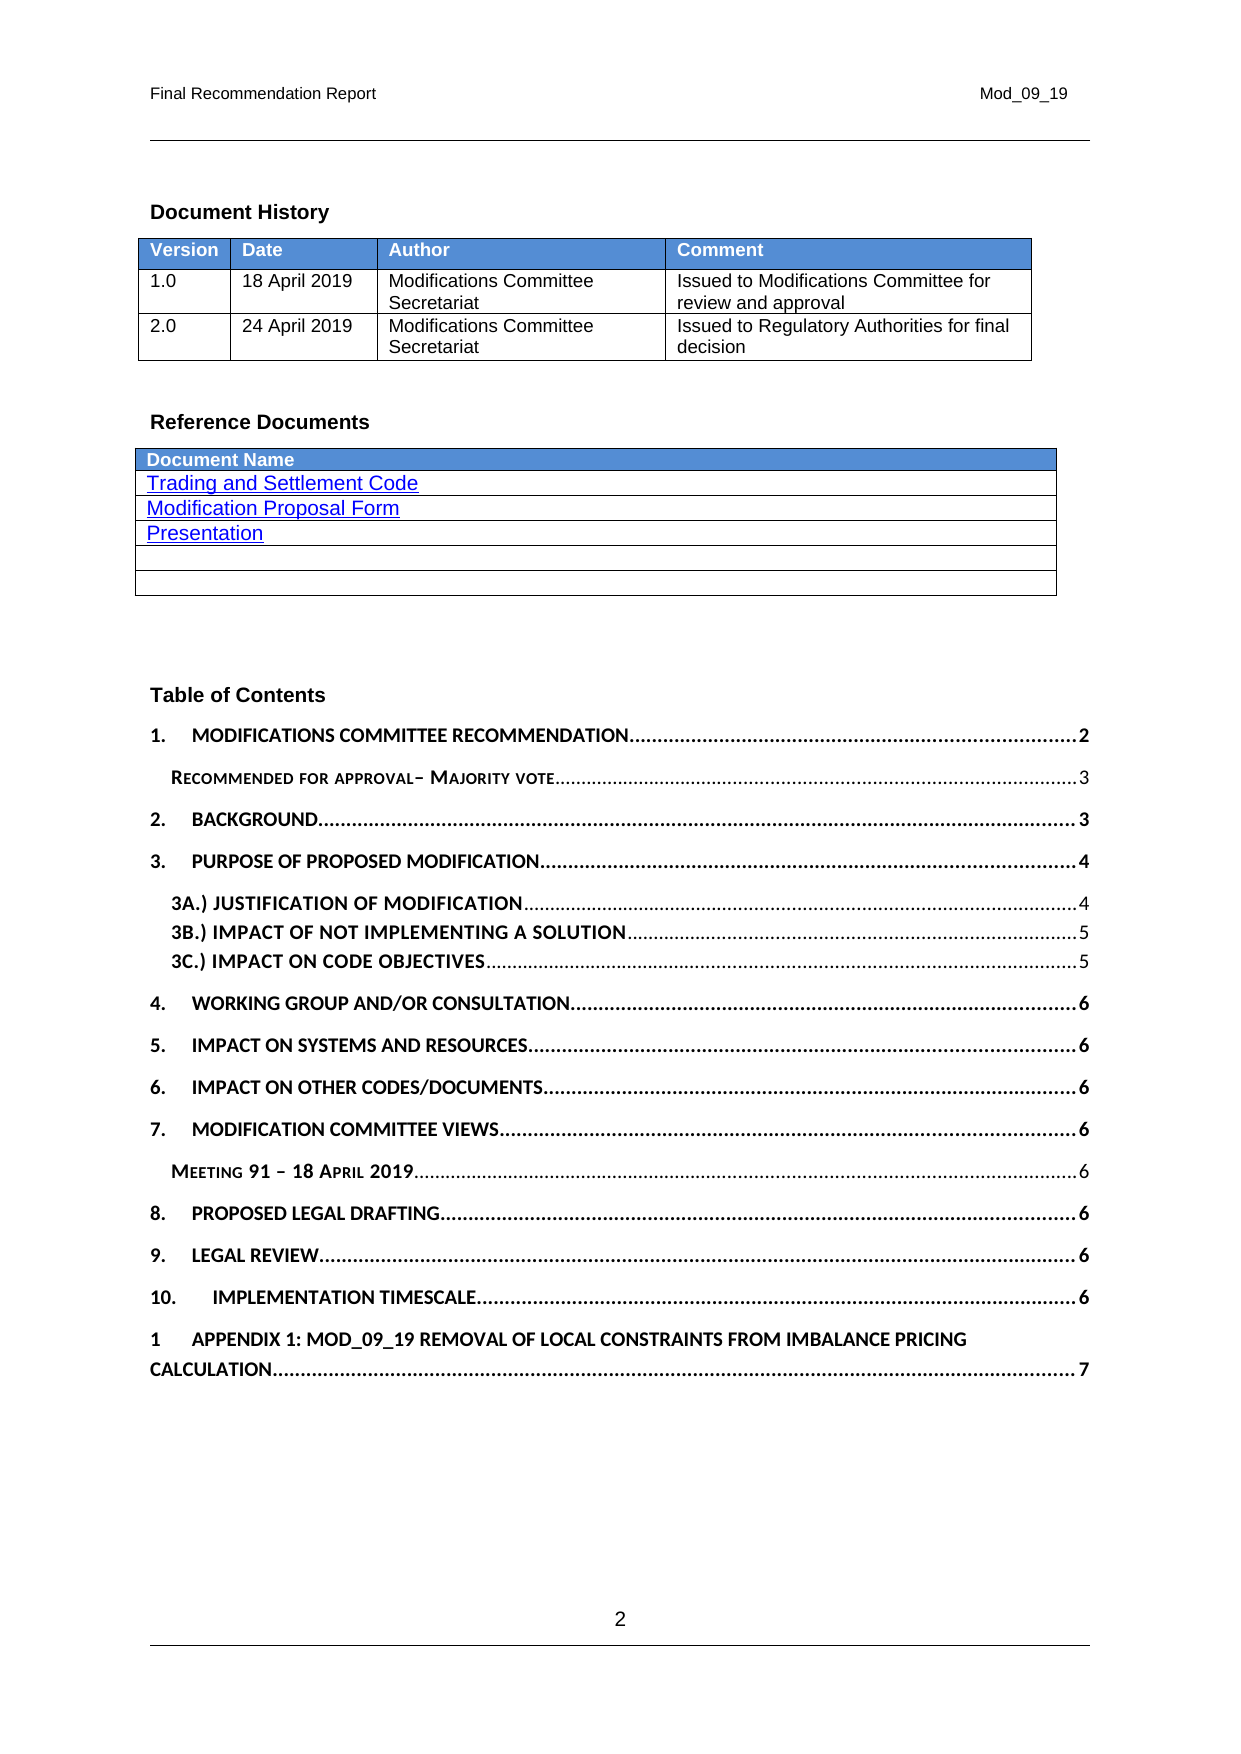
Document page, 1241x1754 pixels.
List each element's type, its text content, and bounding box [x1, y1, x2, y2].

title Table of Contents [150, 682, 1090, 706]
text 7. MODIFICATION COMMITTEE VIEWS 6 [150, 1117, 1090, 1142]
table_cell Trading and Settlement Code [136, 471, 1056, 495]
text 5. impact on systems and resources 6 [150, 1032, 1090, 1058]
text 2. Background 3 [150, 806, 1090, 832]
table_header Document Name [136, 449, 1056, 470]
table_cell [136, 571, 1056, 595]
text 8. Proposed Legal Drafting 6 [150, 1200, 1090, 1226]
text 3c.) Impact on Code Objectives 5 [171, 949, 1090, 974]
table_header Comment [666, 239, 1031, 269]
text 1 Appendix 1: Mod_09_19 removal of local constraints from imbalance pricing calculation 7 [150, 1327, 1090, 1381]
text 4. Working Group and/or Consultation 6 [150, 990, 1090, 1016]
table_cell 24 April 2019 [231, 314, 377, 360]
text 9. LEGAL REVIEW 6 [150, 1242, 1090, 1268]
table_cell 18 April 2019 [231, 270, 377, 313]
table_header Date [231, 239, 377, 269]
table_cell Presentation [136, 521, 1056, 545]
text 3. PURPOSE OF PROPOSED MODIFICATION 4 [150, 848, 1090, 874]
table_header Author [378, 239, 665, 269]
table_cell Modifications Committee Secretariat [378, 270, 665, 313]
title Document History [150, 200, 1090, 224]
text Recommended for approval– Majority vote 3 [171, 764, 1090, 790]
text 10. IMPLEMENTATION TIMESCALE 6 [150, 1284, 1090, 1310]
table_header Version [139, 239, 230, 269]
text 6. Impact on other Codes/Documents 6 [150, 1074, 1090, 1100]
table_cell [136, 546, 1056, 570]
table_cell Modifications Committee Secretariat [378, 314, 665, 360]
table_cell Modification Proposal Form [136, 496, 1056, 520]
table_cell 2.0 [139, 314, 230, 360]
title Reference Documents [150, 409, 1090, 433]
table_cell Issued to Regulatory Authorities for final decision [666, 314, 1031, 360]
table_cell 1.0 [139, 270, 230, 313]
text 3B.) Impact of not Implementing a Solution 5 [171, 919, 1090, 945]
text 1. MODIFICATIONS COMMITTEE RECOMMENDATION 2 [150, 722, 1090, 748]
table_cell Issued to Modifications Committee for review and approval [666, 270, 1031, 313]
text Meeting 91 – 18 April 2019 6 [171, 1159, 1090, 1184]
text 3A.) justification of Modification 4 [171, 890, 1090, 916]
